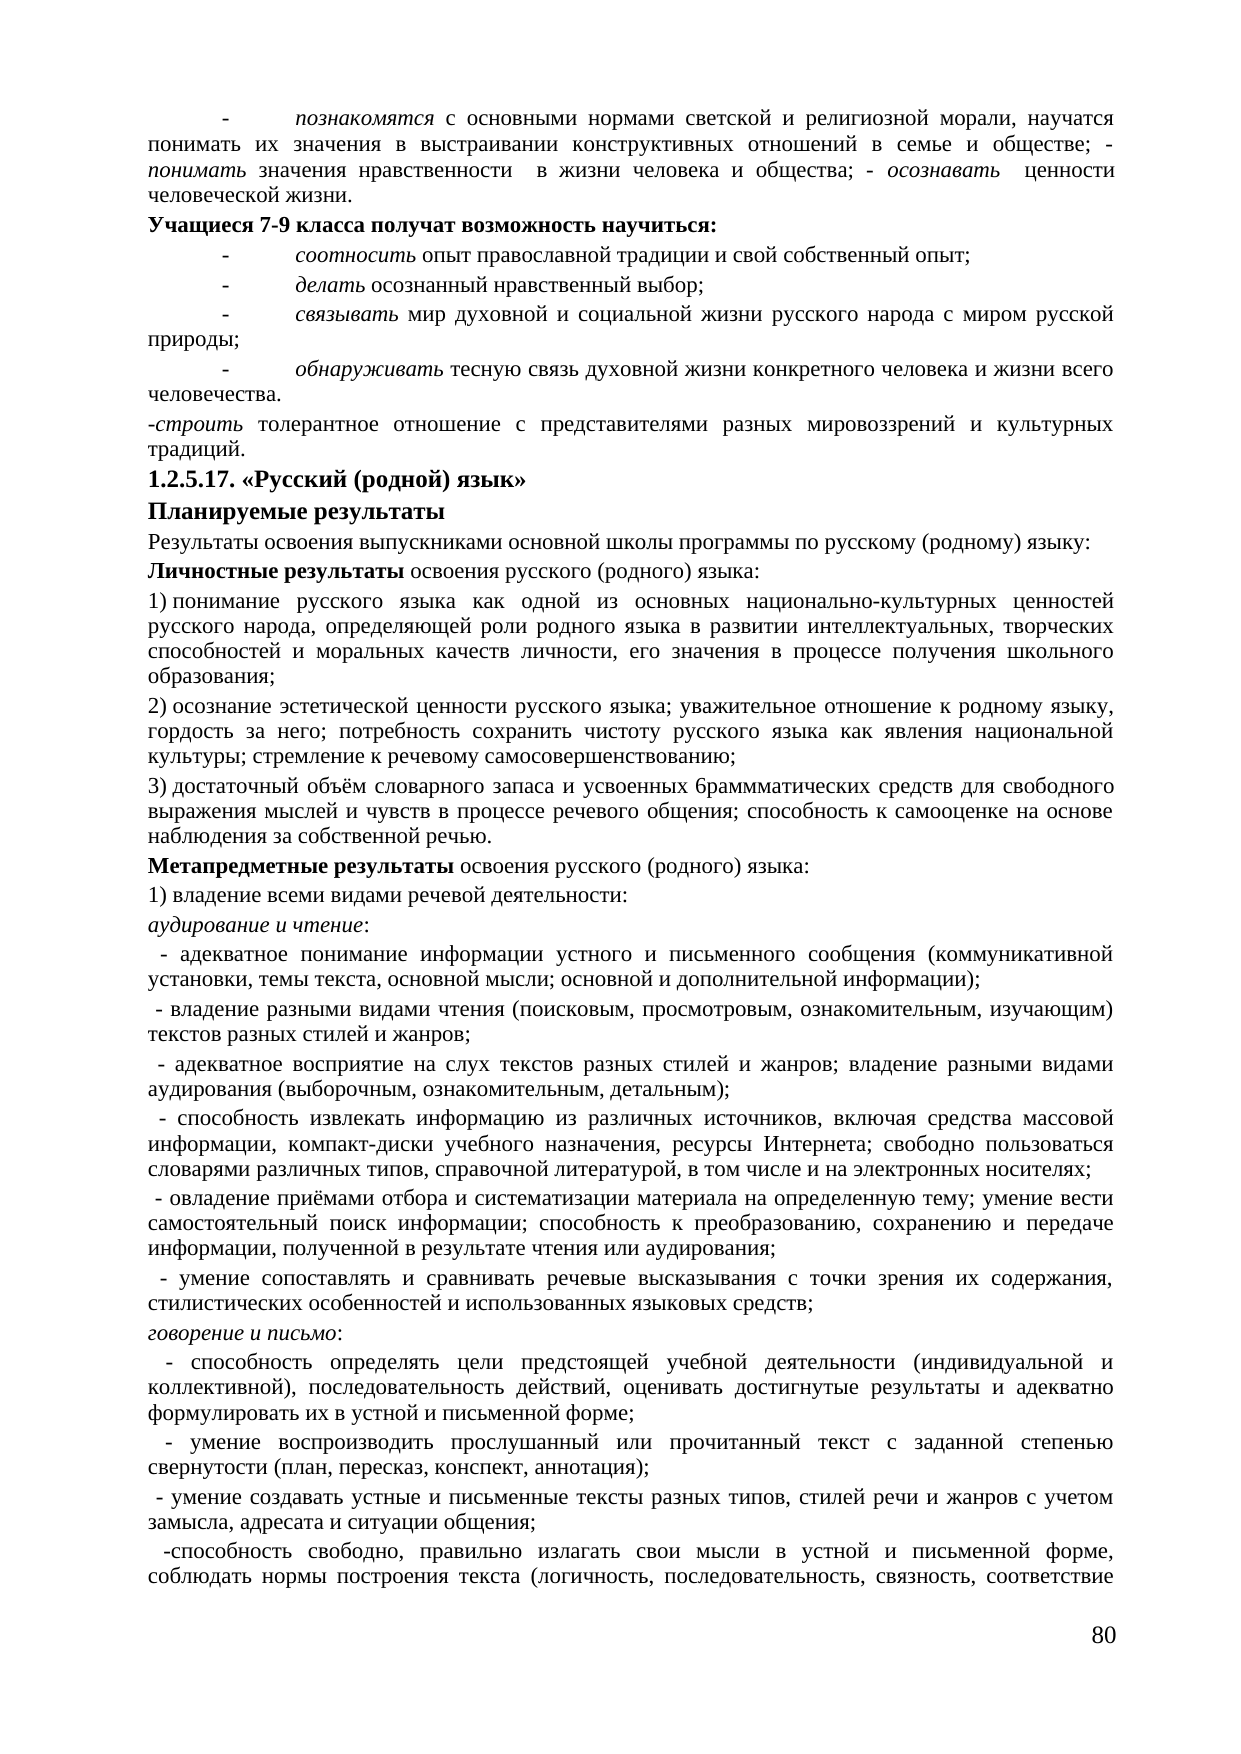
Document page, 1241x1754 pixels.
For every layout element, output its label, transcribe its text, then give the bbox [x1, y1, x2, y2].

list связывать мир духовной и социальной жизни русского народа с миром русской природы; [148, 302, 1115, 352]
text - адекватное понимание информации устного и письменного сообщения (коммуникативной установки, темы текста, основной мысли; основной и дополнительной информации); [148, 942, 1115, 992]
text - умение сопоставлять и сравнивать речевые высказывания с точки зрения их содержания, стилистических особенностей и использованных языковых средств; [148, 1265, 1115, 1316]
list соотносить опыт православной традиции и свой собственный опыт; [148, 242, 1115, 267]
text 3) достаточный объём словарного запаса и усвоенных 6раммматических средств для свободного выражения мыслей и чувств в процессе речевого общения; способность к самооценке на основе наблюдения за собственной речью. [148, 773, 1115, 848]
list обнаруживать тесную связь духовной жизни конкретного человека и жизни всего человечества. [148, 356, 1115, 406]
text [148, 1539, 1115, 1589]
text 1) владение всеми видами речевой деятельности: [148, 883, 1115, 908]
text говорение и письмо: [148, 1320, 1115, 1345]
text - способность извлекать информацию из различных источников, включая средства массовой информации, компакт-диски учебного назначения, ресурсы Интернета; свободно пользоваться словарями различных типов, справочной литературой, в том числе и на электронных носителях; [148, 1106, 1115, 1181]
text - умение воспроизводить прослушанный или прочитанный текст с заданной степенью свернутости (план, пересказ, конспект, аннотация); [148, 1429, 1115, 1479]
text 1) понимание русского языка как одной из основных национально-культурных ценностей русского народа, определяющей роли родного языка в развитии интеллектуальных, творческих способностей и моральных качеств личности, его значения в процессе получения школьного образования; [148, 588, 1115, 689]
text 2) осознание эстетической ценности русского языка; уважительное отношение к родному языку, гордость за него; потребность сохранить чистоту русского языка как явления национальной культуры; стремление к речевому самосовершенствованию; [148, 693, 1115, 769]
text аудирование и чтение: [148, 912, 1115, 937]
text Личностные результаты освоения русского (родного) языка: [148, 559, 1115, 584]
list делать осознанный нравственный выбор; [148, 272, 1115, 297]
text 1.2.5.17. «Русский (родной) язык» [148, 466, 1115, 493]
text - умение создавать устные и письменные тексты разных типов, стилей речи и жанров с учетом замысла, адресата и ситуации общения; [148, 1484, 1115, 1534]
text Метапредметные результаты освоения русского (родного) языка: [148, 853, 1115, 878]
text - способность определять цели предстоящей учебной деятельности (индивидуальной и коллективной), последовательность действий, оценивать достигнутые результаты и адекватно формулировать их в устной и письменной форме; [148, 1350, 1115, 1425]
text Планируемые результаты [148, 497, 1115, 525]
text - владение разными видами чтения (поисковым, просмотровым, ознакомительным, изучающим) текстов разных стилей и жанров; [148, 996, 1115, 1047]
text Результаты освоения выпускниками основной школы программы по русскому (родному) языку: [148, 529, 1115, 554]
text - овладение приёмами отбора и систематизации материала на определенную тему; умение вести самостоятельный поиск информации; способность к преобразованию, сохранению и передаче информации, полученной в результате чтения или аудирования; [148, 1186, 1115, 1261]
list познакомятся с основными нормами светской и религиозной морали, научатся понимать их значения в выстраивании конструктивных отношений в семье и обществе; - понимать значения нравственности в жизни человека и общества; - осознавать ценности человеческой жизни. [148, 105, 1115, 208]
text -строить толерантное отношение с представителями разных мировоззрений и культурных традиций. [148, 411, 1115, 461]
text - адекватное восприятие на слух текстов разных стилей и жанров; владение разными видами аудирования (выборочным, ознакомительным, детальным); [148, 1051, 1115, 1101]
text Учащиеся 7-9 класса получат возможность научиться: [147, 212, 1116, 238]
